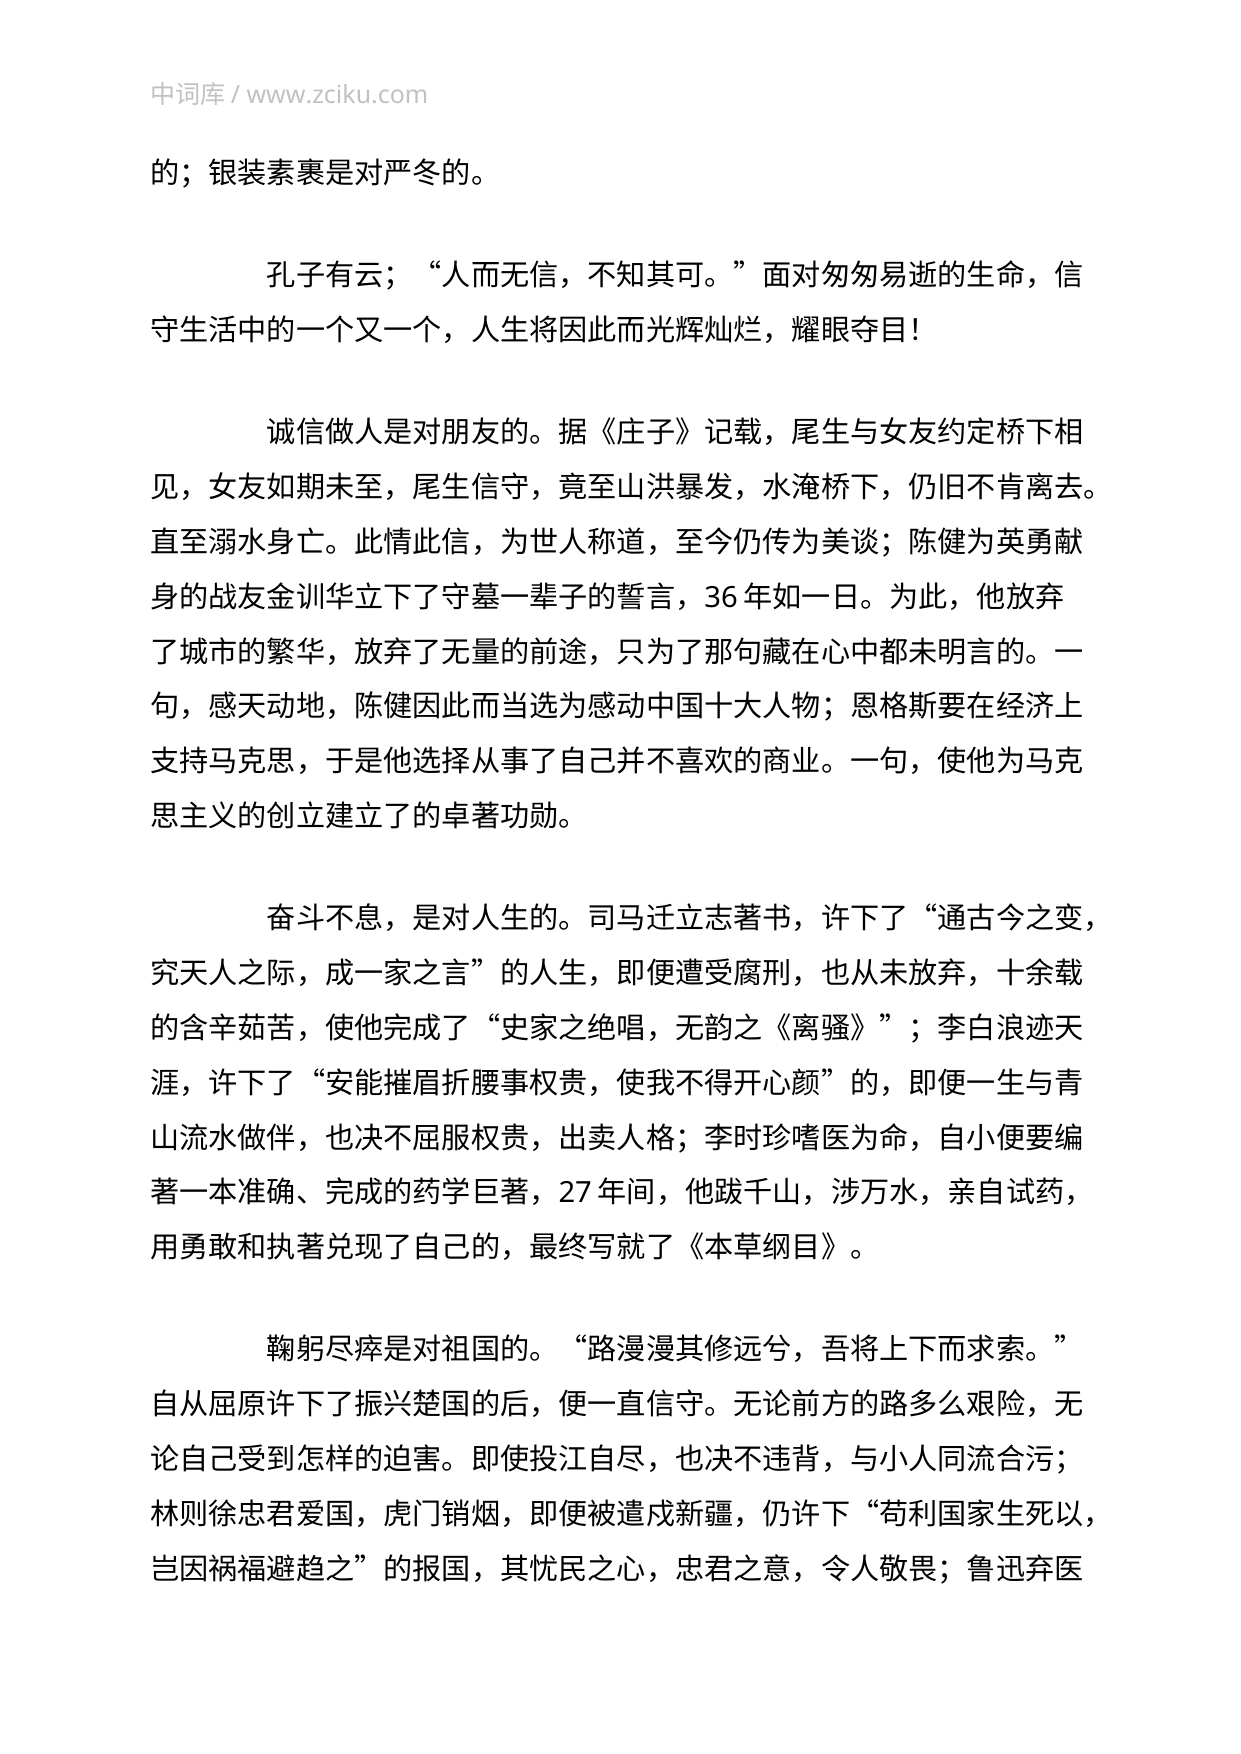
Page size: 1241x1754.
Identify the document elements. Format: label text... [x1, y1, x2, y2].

text 孔子有云；“人而无信，不知其可。”面对匆匆易逝的生命，信守生活中的一个又一个，人生将因此而光辉灿烂，耀眼夺目！ [150, 252, 1090, 349]
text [150, 150, 1090, 192]
text 奋斗不息，是对人生的。司马迁立志著书，许下了“通古今之变，究天人之际，成一家之言”的人生，即便遭受腐刑，也从未放弃，十余载的含辛茹苦，使他完成了“史家之绝唱，无韵之《离骚》”；李白浪迹天涯，许下了“安能摧眉折腰事权贵，使我不得开心颜”的，即便一生与青山流水做伴，也决不屈服权贵，出卖人格；李时珍嗜医为命，自小便要编著一本准确、完成的药学巨著，27年间，他跋千山，涉万水，亲自试药，用勇敢和执著兑现了自己的，最终写就了《本草纲目》。 [150, 894, 1090, 1266]
text 诚信做人是对朋友的。据《庄子》记载，尾生与女友约定桥下相见，女友如期未至，尾生信守，竟至山洪暴发，水淹桥下，仍旧不肯离去。直至溺水身亡。此情此信，为世人称道，至今仍传为美谈；陈健为英勇献身的战友金训华立下了守墓一辈子的誓言，36年如一日。为此，他放弃了城市的繁华，放弃了无量的前途，只为了那句藏在心中都未明言的。一句，感天动地，陈健因此而当选为感动中国十大人物；恩格斯要在经济上支持马克思，于是他选择从事了自己并不喜欢的商业。一句，使他为马克思主义的创立建立了的卓著功勋。 [150, 408, 1090, 835]
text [150, 1326, 1090, 1588]
